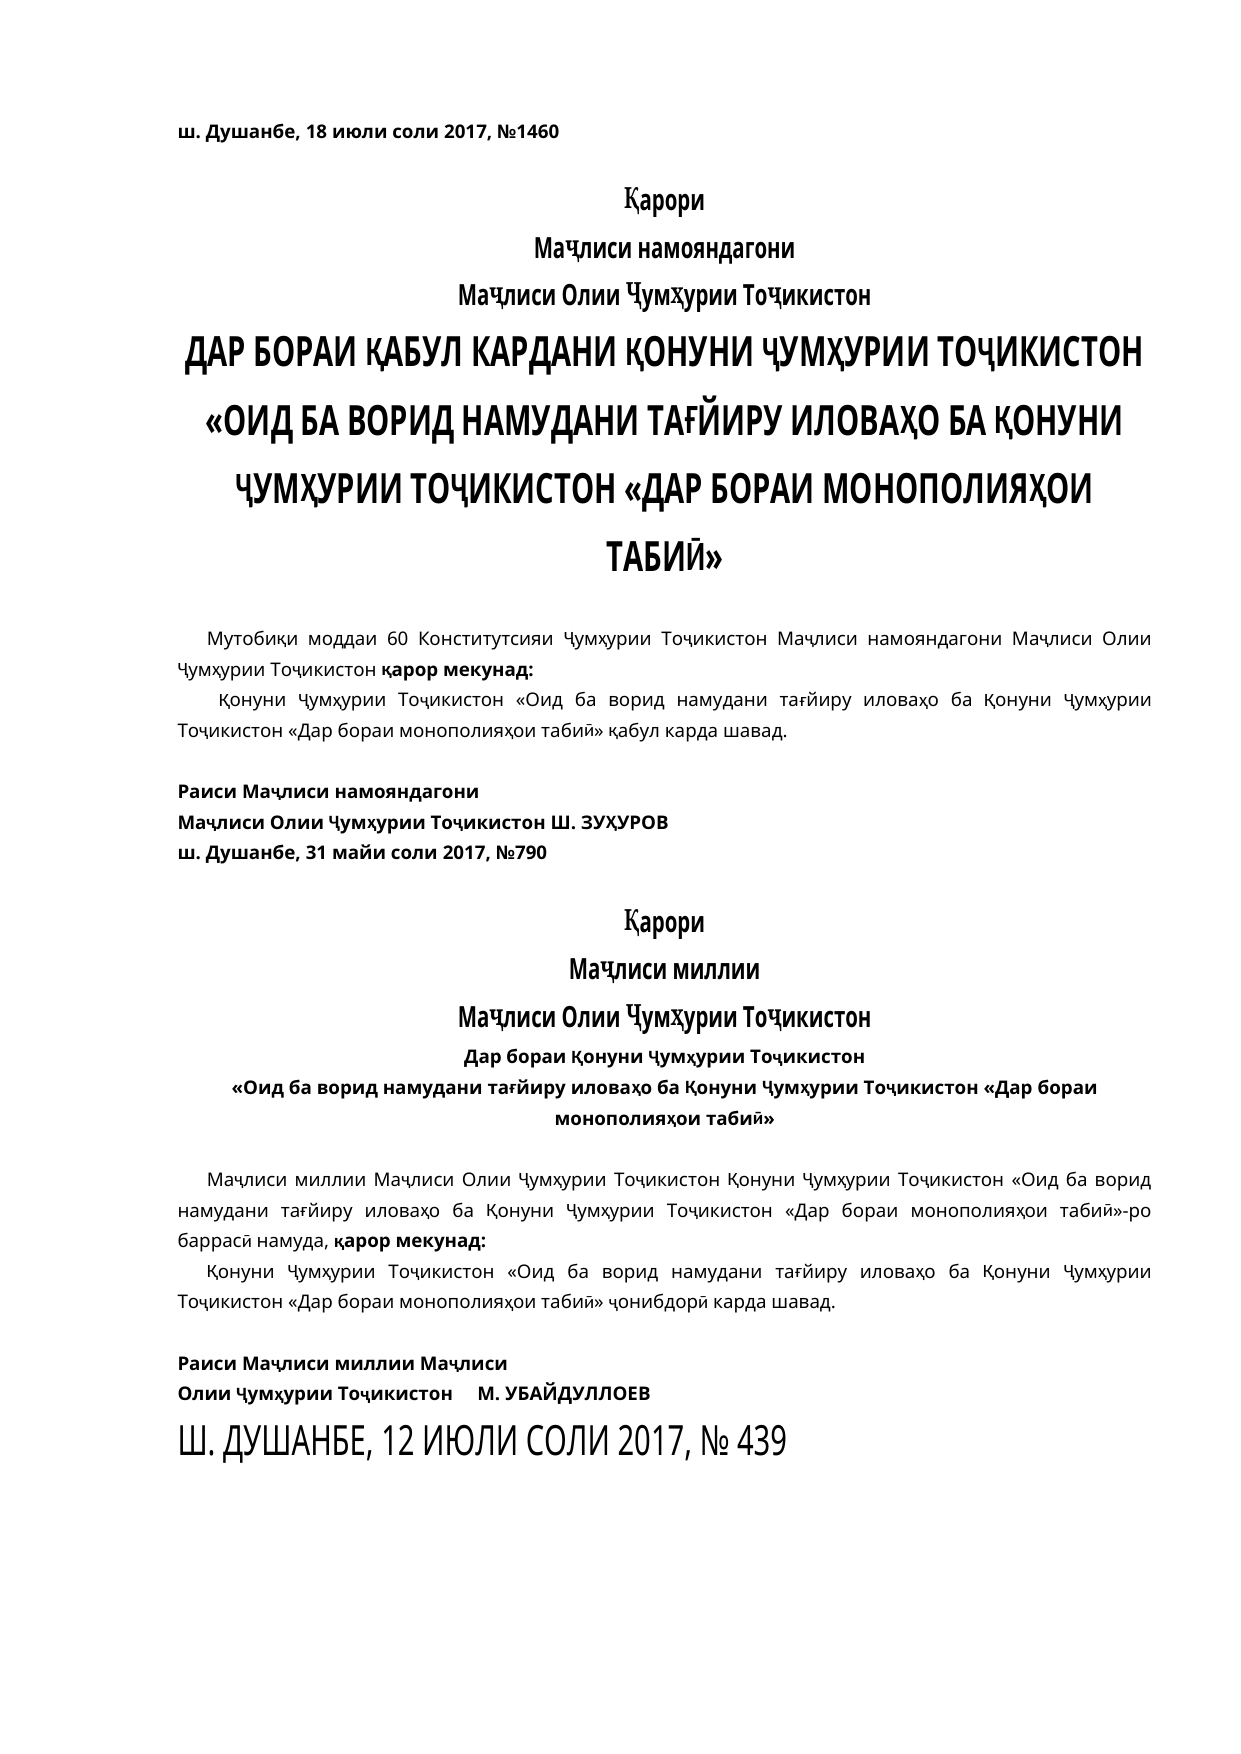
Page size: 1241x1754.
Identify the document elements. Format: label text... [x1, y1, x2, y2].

text Қарори [177, 179, 1152, 219]
text Қарори [177, 901, 1152, 941]
text Маҷлиси Олии Ҷумҳурии Тоҷикистон [177, 996, 1152, 1036]
text «Оид ба ворид намудани тағйиру иловаҳо ба Қонуни Ҷумҳурии Тоҷикистон «Дар бораи монополияҳои табиӣ» [177, 1074, 1152, 1131]
text Қонуни Ҷумҳурии Тоҷикистон «Оид ба ворид намудани тағйиру иловаҳо ба Қонуни Ҷумҳурии Тоҷикистон «Дар бораи монополияҳои табиӣ» ҷонибдорӣ карда шавад. [177, 1258, 1152, 1314]
text Дар бораи қабул кардани Қонуни Ҷумҳурии Тоҷикистон «Оид ба ворид намудани тағйиру иловаҳо ба Қонуни Ҷумҳурии Тоҷикистон «Дар бораи монополияҳои табиӣ» [177, 322, 1152, 583]
text Раиси Маҷлиси миллии Маҷлиси [177, 1350, 1152, 1376]
text Маҷлиси намояндагони [177, 227, 1152, 267]
text Олии Ҷумҳурии Тоҷикистон М. Убайдуллоев [177, 1381, 1152, 1406]
text Дар бораи Қонуни Ҷумҳурии Тоҷикистон [177, 1044, 1152, 1069]
text Раиси Маҷлиси намояндагони [177, 778, 1152, 804]
text Маҷлиси миллии [177, 948, 1152, 988]
text ш. Душанбе, 18 июли соли 2017, №1460 [177, 118, 1152, 144]
text Маҷлиси миллии Маҷлиси Олии Ҷумҳурии Тоҷикис­тон Қонуни Ҷумҳурии Тоҷикистон «Оид ба ворид намудани тағйиру иловаҳо ба Қонуни Ҷумҳурии Тоҷикистон «Дар бораи монополияҳои табиӣ»-ро баррасӣ намуда, қарор мекунад: [177, 1166, 1152, 1253]
text Маҷлиси Олии Ҷумҳурии Тоҷикистон [177, 274, 1152, 314]
text ш. Душанбе, 31 майи соли 2017, №790 [177, 840, 1152, 865]
text Мутобиқи моддаи 60 Конститутсияи Ҷумҳурии Тоҷикистон Маҷлиси намояндагони Маҷлиси Олии Ҷумҳурии Тоҷикистон қарор мекунад: [177, 625, 1152, 681]
text Маҷлиси Олии Ҷумҳурии Тоҷикистон Ш. ЗУҲУРОВ [177, 809, 1152, 834]
text Қонуни Ҷумҳурии Тоҷикистон «Оид ба ворид намудани тағйиру иловаҳо ба Қонуни Ҷумҳурии Тоҷикистон «Дар бораи монополияҳои табиӣ» қабул карда шавад. [177, 687, 1152, 743]
text ш. Душанбе, 12 июли соли 2017, № 439 [177, 1411, 1152, 1468]
